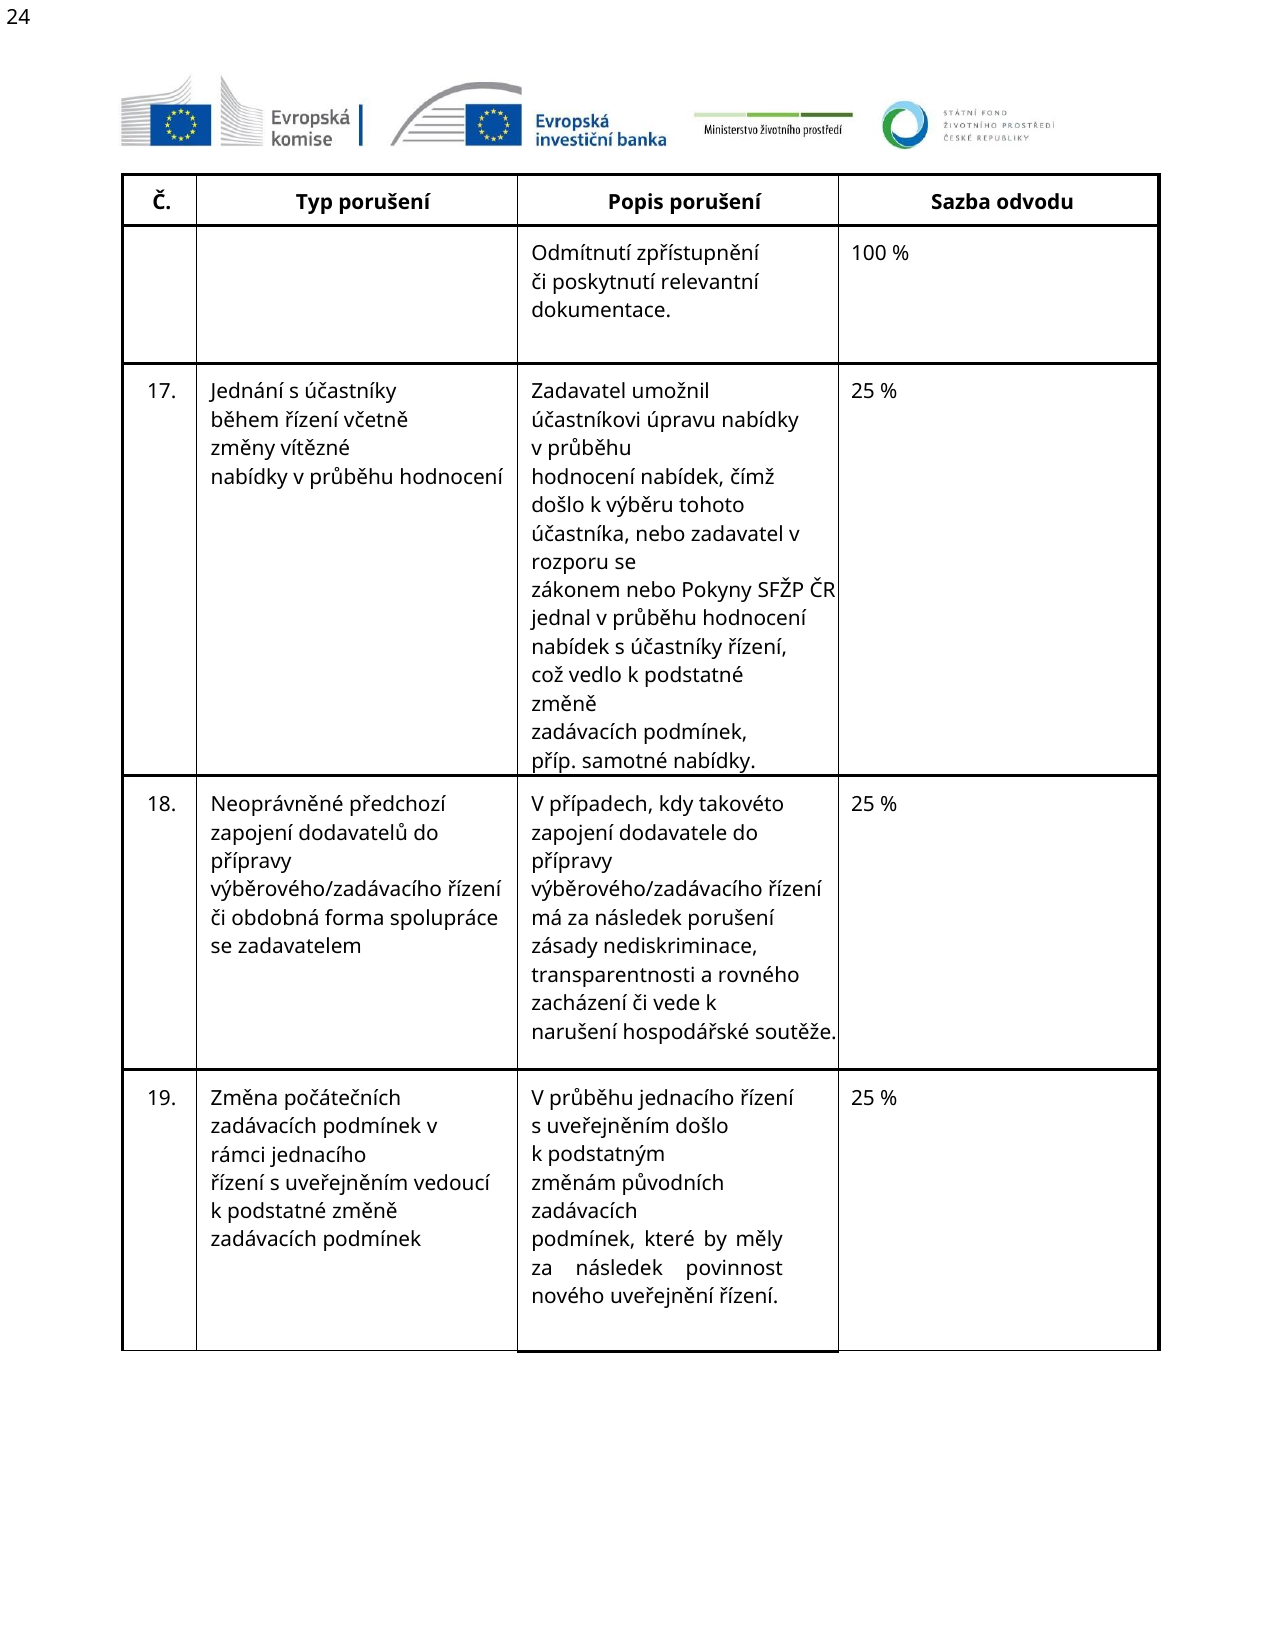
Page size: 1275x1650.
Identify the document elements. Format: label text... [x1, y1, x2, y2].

table_cell V případech, kdy takovéto zapojení dodavatele do přípravy výběrového/zadávacího řízení má za následek porušení zásady nediskriminace, transparentnosti a rovného zacházení či vede k narušení hospodářské soutěže. [518, 777, 838, 1068]
table_cell Odmítnutí zpřístupnění či poskytnutí relevantní dokumentace. [518, 227, 838, 362]
table_cell 17. [124, 365, 196, 774]
table_cell 25 % [839, 777, 1157, 1068]
table_cell V průběhu jednacího řízení s uveřejněním došlo k podstatným změnám původních zadávacích podmínek, které by měly za následek povinnost nového uveřejnění řízení. [518, 1071, 838, 1350]
table_cell 19. [124, 1071, 196, 1350]
table_cell 25 % [839, 365, 1157, 774]
table_cell [197, 227, 517, 362]
table_cell Zadavatel umožnil účastníkovi úpravu nabídky v průběhu hodnocení nabídek, čímž došlo k výběru tohoto účastníka, nebo zadavatel v rozporu se zákonem nebo Pokyny SFŽP ČR jednal v průběhu hodnocení nabídek s účastníky řízení, což vedlo k podstatné změně zadávacích podmínek, příp. samotné nabídky. [518, 365, 838, 774]
table_cell 100 % [839, 227, 1157, 362]
picture [118, 73, 1056, 150]
table_cell 18. [124, 777, 196, 1068]
table_cell Neoprávněné předchozí zapojení dodavatelů do přípravy výběrového/zadávacího řízení či obdobná forma spolupráce se zadavatelem [197, 777, 517, 1068]
table_cell 25 % [839, 1071, 1157, 1350]
table_header Sazba odvodu [839, 176, 1157, 223]
table_header Typ porušení [197, 176, 517, 223]
table_cell [124, 227, 196, 362]
table_cell Jednání s účastníky během řízení včetně změny vítězné nabídky v průběhu hodnocení [197, 365, 517, 774]
table_header Popis porušení [518, 176, 838, 223]
table_header Č. [124, 176, 196, 223]
table_cell Změna počátečních zadávacích podmínek v rámci jednacího řízení s uveřejněním vedoucí k podstatné změně zadávacích podmínek [197, 1071, 517, 1350]
